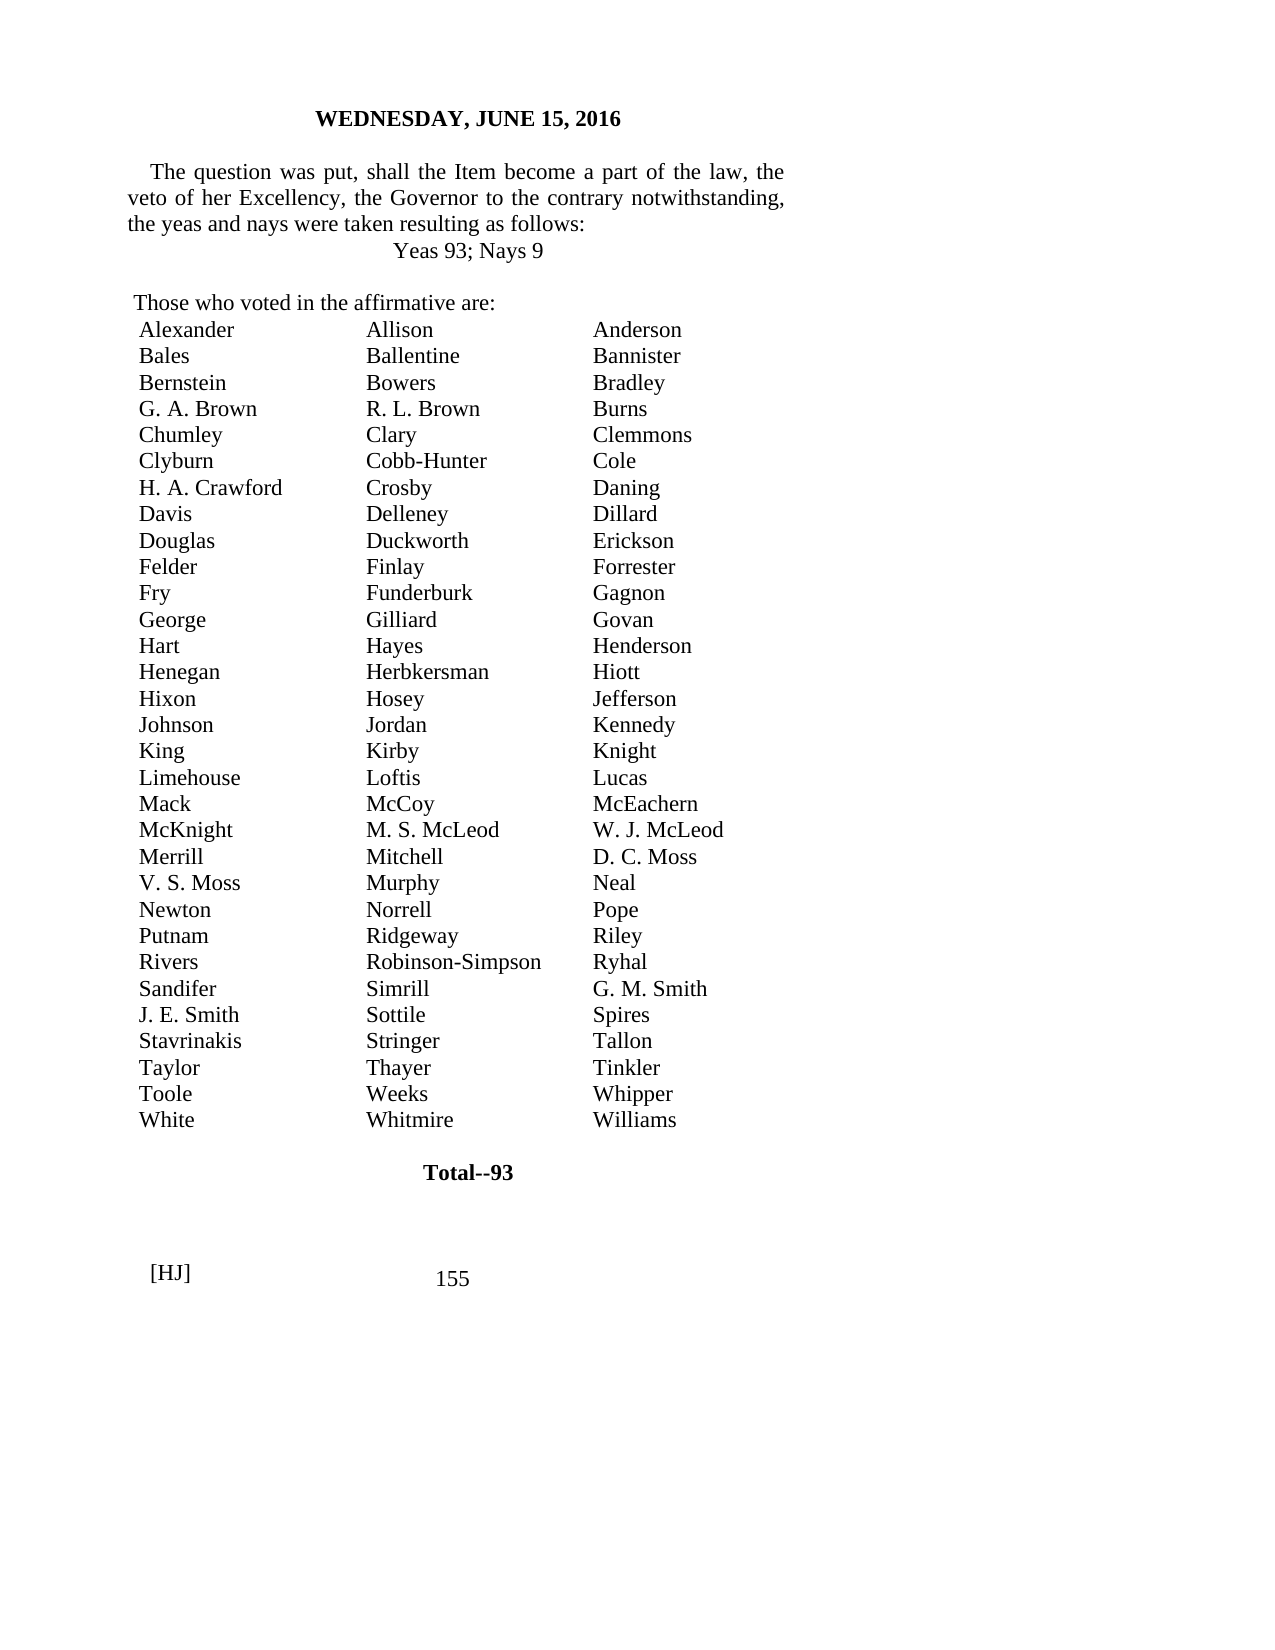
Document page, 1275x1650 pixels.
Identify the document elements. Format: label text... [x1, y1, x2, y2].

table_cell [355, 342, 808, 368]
text Yeas 93; Nays 9 [127, 237, 786, 263]
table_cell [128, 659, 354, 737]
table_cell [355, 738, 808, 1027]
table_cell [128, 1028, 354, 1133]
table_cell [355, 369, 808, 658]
text Total--93 [127, 1159, 786, 1186]
text Those who voted in the affirmative are: [127, 289, 786, 316]
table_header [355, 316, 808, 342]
text The question was put, shall the Item become a part of the law, the veto of her Excellency, the Governor to the contrary notwithstanding, the yeas and nays were taken resulting as follows: [127, 158, 786, 237]
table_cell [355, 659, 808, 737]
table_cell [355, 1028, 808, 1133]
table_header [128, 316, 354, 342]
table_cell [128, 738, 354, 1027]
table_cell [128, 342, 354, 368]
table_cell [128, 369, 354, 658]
